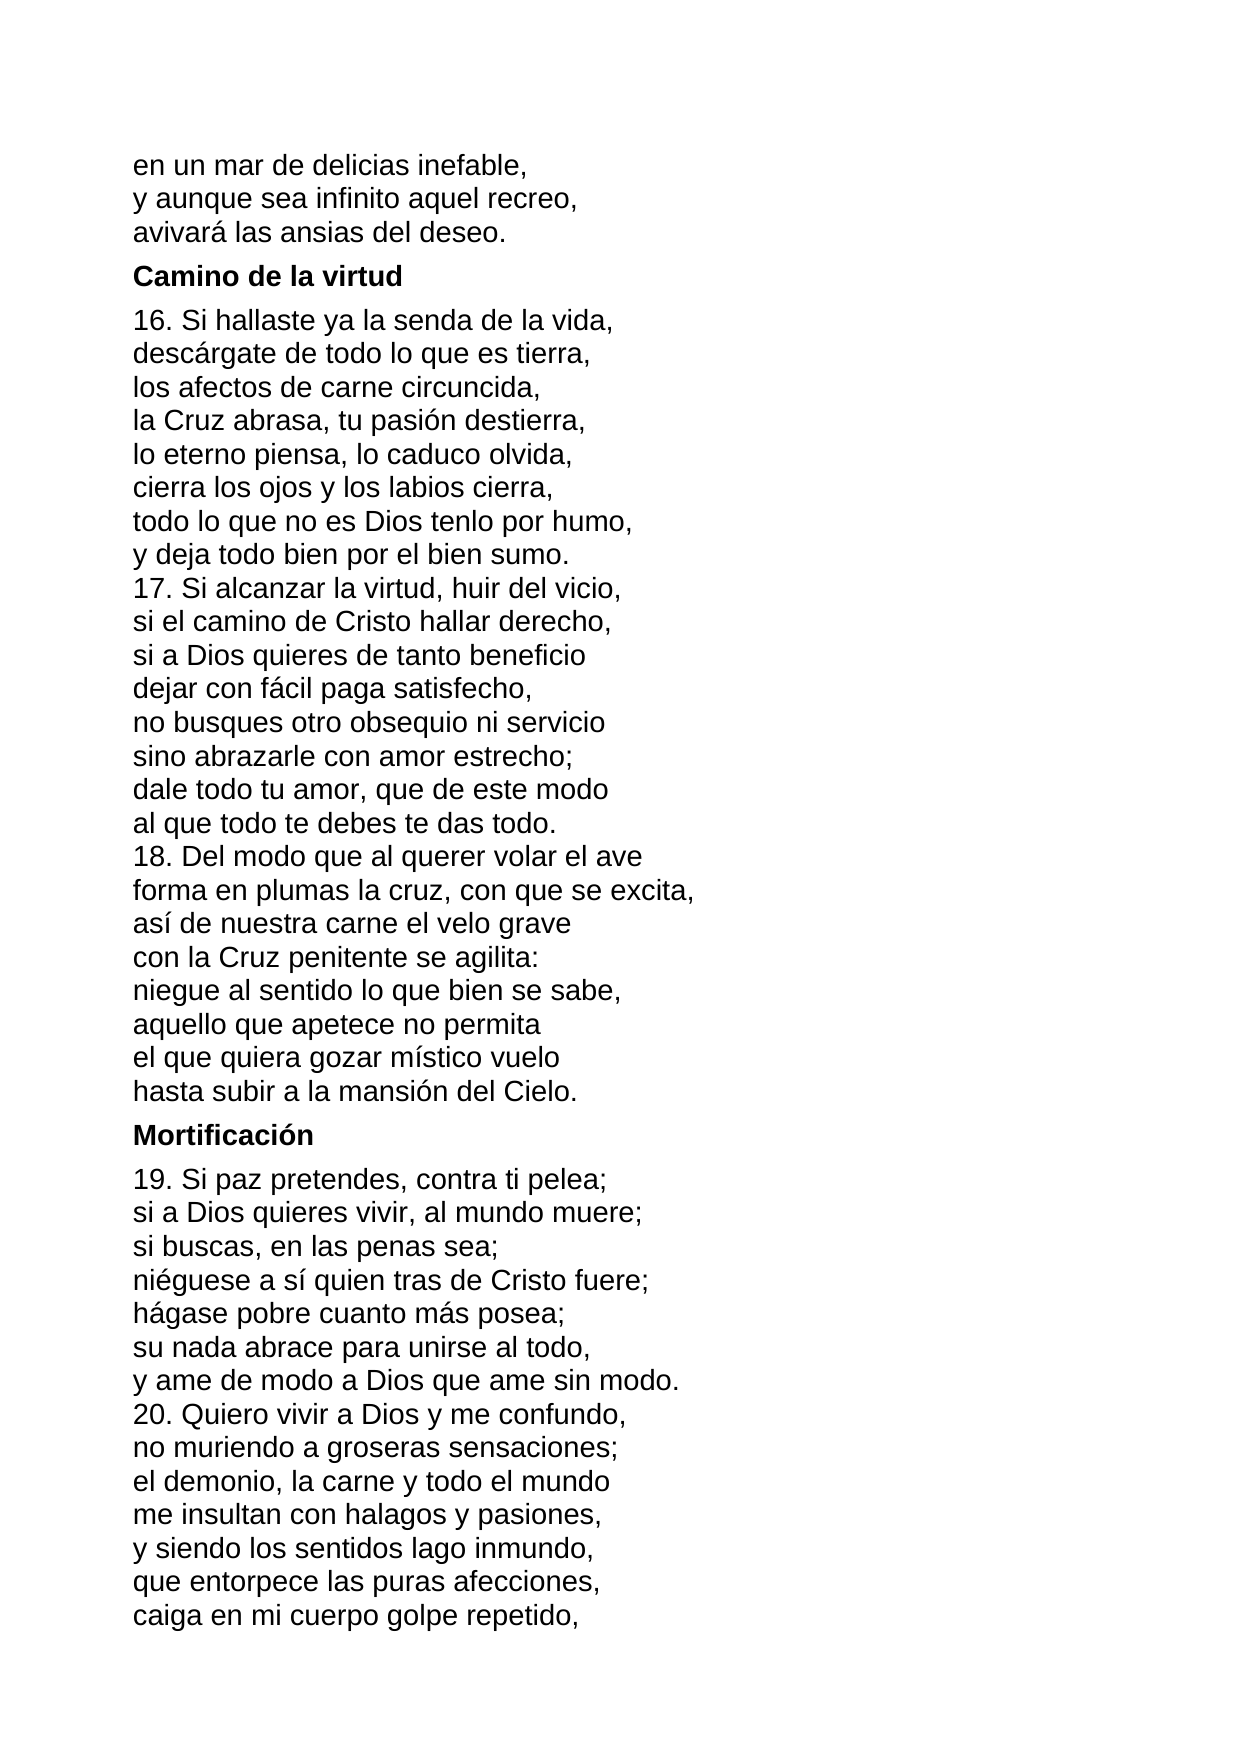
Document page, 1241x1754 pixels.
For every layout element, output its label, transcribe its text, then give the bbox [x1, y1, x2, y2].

text al que todo te debes te das todo. [133, 806, 1108, 839]
text 20. Quiero vivir a Dios y me confundo, [133, 1397, 1108, 1430]
text los afectos de carne circuncida, [133, 370, 1108, 403]
text su nada abrace para unirse al todo, [133, 1330, 1108, 1363]
text si a Dios quieres vivir, al mundo muere; [133, 1196, 1108, 1229]
text si buscas, en las penas sea; [133, 1229, 1108, 1263]
text y aunque sea infinito aquel recreo, [133, 181, 1108, 215]
text me insultan con halagos y pasiones, [133, 1497, 1108, 1531]
text 19. Si paz pretendes, contra ti pelea; [133, 1162, 1108, 1196]
text si el camino de Cristo hallar derecho, [133, 604, 1108, 638]
text cierra los ojos y los labios cierra, [133, 470, 1108, 504]
text y ame de modo a Dios que ame sin modo. [133, 1363, 1108, 1397]
text y siendo los sentidos lago inmundo, [133, 1531, 1108, 1564]
text el que quiera gozar místico vuelo [133, 1041, 1108, 1074]
text dejar con fácil paga satisfecho, [133, 672, 1108, 705]
text aquello que apetece no permita [133, 1007, 1108, 1041]
text forma en plumas la cruz, con que se excita, [133, 873, 1108, 906]
text sino abrazarle con amor estrecho; [133, 739, 1108, 772]
text en un mar de delicias inefable, [133, 148, 1108, 181]
text la Cruz abrasa, tu pasión destierra, [133, 403, 1108, 437]
text 16. Si hallaste ya la senda de la vida, [133, 303, 1108, 336]
text no busques otro obsequio ni servicio [133, 705, 1108, 739]
text Mortificación [133, 1118, 1108, 1152]
text 17. Si alcanzar la virtud, huir del vicio, [133, 571, 1108, 604]
text todo lo que no es Dios tenlo por humo, [133, 504, 1108, 537]
text Camino de la virtud [133, 259, 1108, 292]
text hágase pobre cuanto más posea; [133, 1296, 1108, 1330]
text con la Cruz penitente se agilita: [133, 940, 1108, 973]
text no muriendo a groseras sensaciones; [133, 1430, 1108, 1464]
text niéguese a sí quien tras de Cristo fuere; [133, 1263, 1108, 1296]
text avivará las ansias del deseo. [133, 215, 1108, 248]
text dale todo tu amor, que de este modo [133, 772, 1108, 806]
text si a Dios quieres de tanto beneficio [133, 638, 1108, 672]
text descárgate de todo lo que es tierra, [133, 336, 1108, 370]
text hasta subir a la mansión del Cielo. [133, 1074, 1108, 1108]
text y deja todo bien por el bien sumo. [133, 537, 1108, 571]
text el demonio, la carne y todo el mundo [133, 1464, 1108, 1497]
text que entorpece las puras afecciones, [133, 1564, 1108, 1598]
text caiga en mi cuerpo golpe repetido, [133, 1598, 1108, 1632]
text niegue al sentido lo que bien se sabe, [133, 973, 1108, 1007]
text así de nuestra carne el velo grave [133, 906, 1108, 940]
text 18. Del modo que al querer volar el ave [133, 839, 1108, 873]
text lo eterno piensa, lo caduco olvida, [133, 437, 1108, 470]
